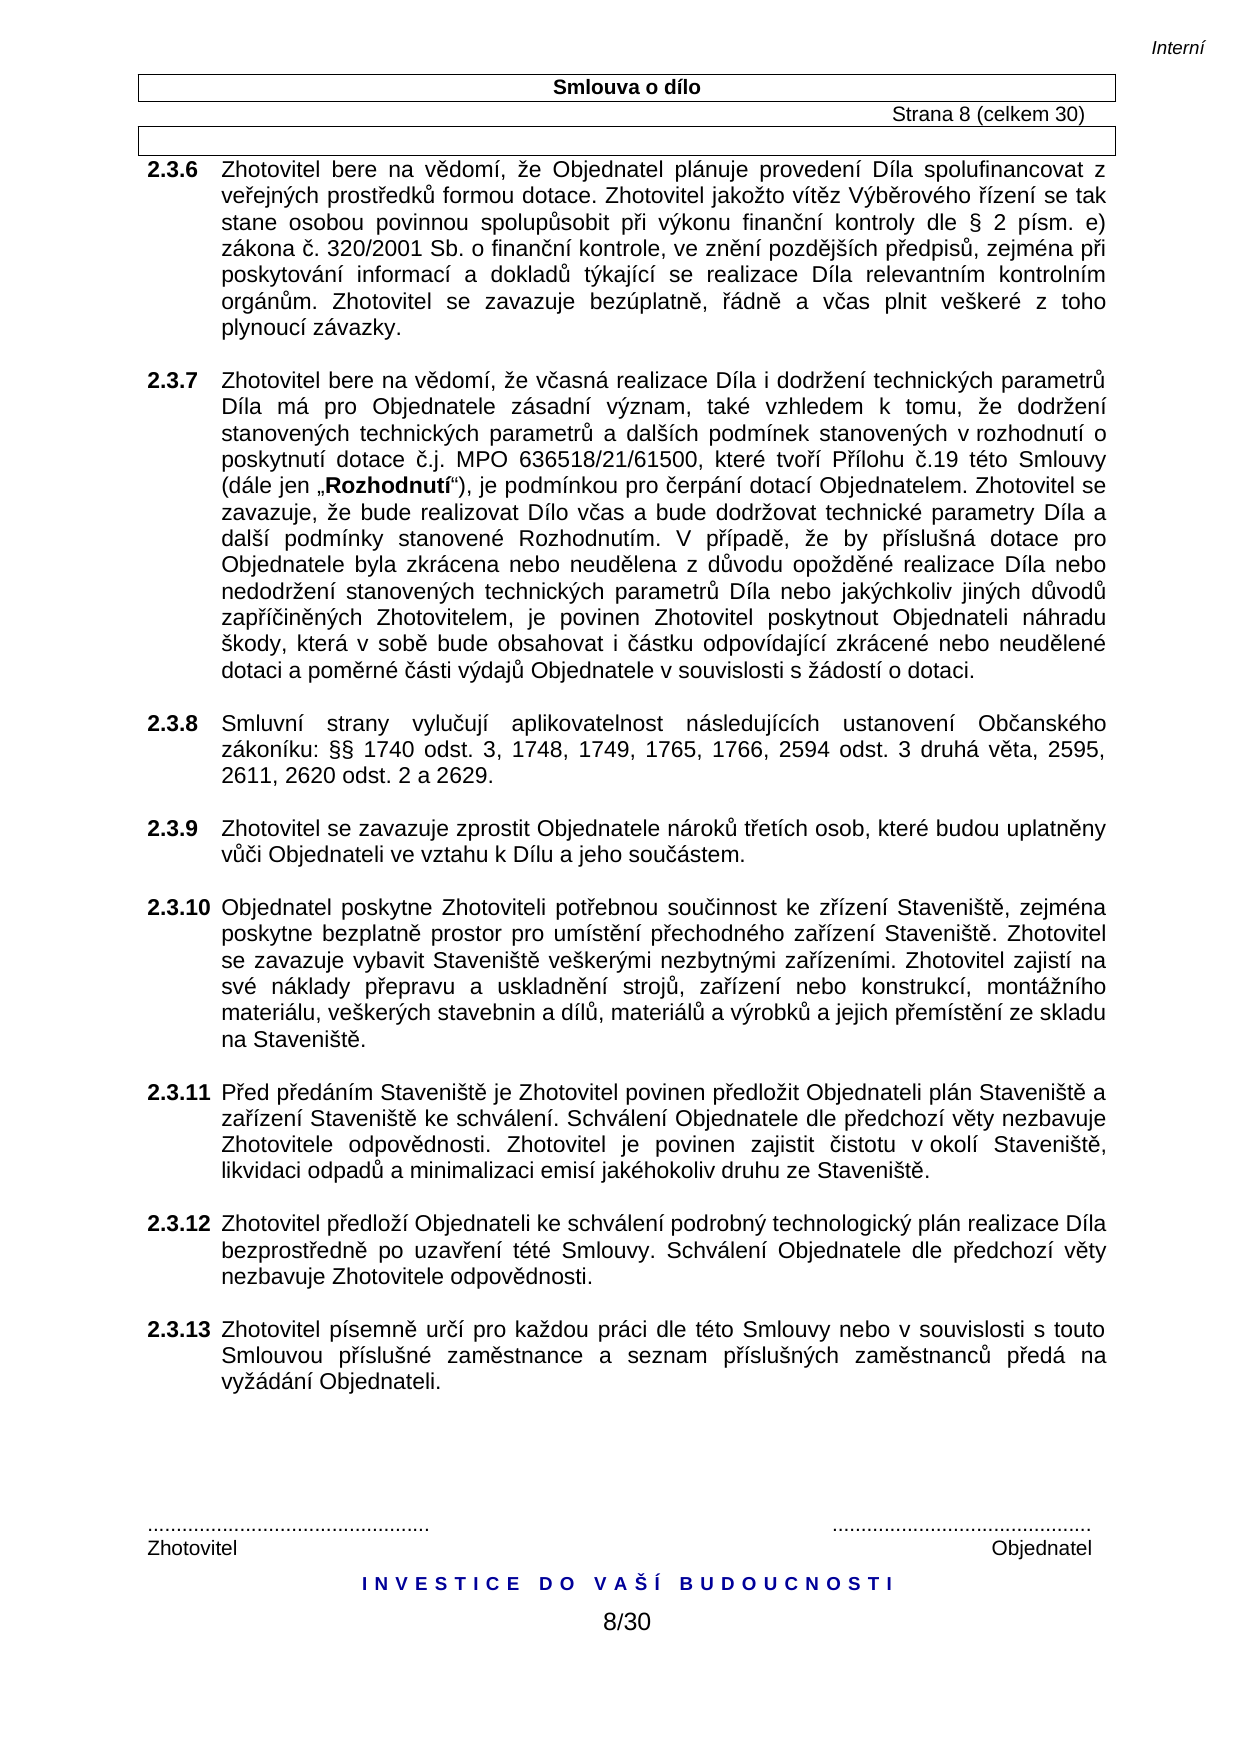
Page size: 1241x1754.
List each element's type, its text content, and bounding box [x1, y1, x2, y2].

text Zhotovitel bere na vědomí, že včasná realizace Díla i dodržení technických parametrů Díla má pro Objednatele zásadní význam, také vzhledem k tomu, že dodržení stanovených technických parametrů a dalších podmínek stanovených v rozhodnutí o poskytnutí dotace č.j. MPO 636518/21/61500, které tvoří Přílohu č.19 této Smlouvy (dále jen „Rozhodnutí“), je podmínkou pro čerpání dotací Objednatelem. Zhotovitel se zavazuje, že bude realizovat Dílo včas a bude dodržovat technické parametry Díla a další podmínky stanovené Rozhodnutím. V případě, že by příslušná dotace pro Objednatele byla zkrácena nebo neudělena z důvodu opožděné realizace Díla nebo nedodržení stanovených technických parametrů Díla nebo jakýchkoliv jiných důvodů zapříčiněných Zhotovitelem, je povinen Zhotovitel poskytnout Objednateli náhradu škody, která v sobě bude obsahovat i částku odpovídající zkrácené nebo neudělené dotaci a poměrné části výdajů Objednatele v souvislosti s žádostí o dotaci. [147, 367, 1107, 683]
text Zhotovitel bere na vědomí, že Objednatel plánuje provedení Díla spolufinancovat z veřejných prostředků formou dotace. Zhotovitel jakožto vítěz Výběrového řízení se tak stane osobou povinnou spolupůsobit při výkonu finanční kontroly dle § 2 písm. e) zákona č. 320/2001 Sb. o finanční kontrole, ve znění pozdějších předpisů, zejména při poskytování informací a dokladů týkající se realizace Díla relevantním kontrolním orgánům. Zhotovitel se zavazuje bezúplatně, řádně a včas plnit veškeré z toho plynoucí závazky. [147, 156, 1107, 341]
text Zhotovitel písemně určí pro každou práci dle této Smlouvy nebo v souvislosti s touto Smlouvou příslušné zaměstnance a seznam příslušných zaměstnanců předá na vyžádání Objednateli. [147, 1316, 1107, 1395]
text Před předáním Staveniště je Zhotovitel povinen předložit Objednateli plán Staveniště a zařízení Staveniště ke schválení. Schválení Objednatele dle předchozí věty nezbavuje Zhotovitele odpovědnosti. Zhotovitel je povinen zajistit čistotu v okolí Staveniště, likvidaci odpadů a minimalizaci emisí jakéhokoliv druhu ze Staveniště. [147, 1078, 1107, 1184]
text Objednatel poskytne Zhotoviteli potřebnou součinnost ke zřízení Staveniště, zejména poskytne bezplatně prostor pro umístění přechodného zařízení Staveniště. Zhotovitel se zavazuje vybavit Staveniště veškerými nezbytnými zařízeními. Zhotovitel zajistí na své náklady přepravu a uskladnění strojů, zařízení nebo konstrukcí, montážního materiálu, veškerých stavebnin a dílů, materiálů a výrobků a jejich přemístění ze skladu na Staveniště. [147, 894, 1107, 1052]
text Zhotovitel předloží Objednateli ke schválení podrobný technologický plán realizace Díla bezprostředně po uzavření tété Smlouvy. Schválení Objednatele dle předchozí věty nezbavuje Zhotovitele odpovědnosti. [147, 1210, 1107, 1289]
text Zhotovitel se zavazuje zprostit Objednatele nároků třetích osob, které budou uplatněny vůči Objednateli ve vztahu k Dílu a jeho součástem. [147, 815, 1107, 868]
text Smluvní strany vylučují aplikovatelnost následujících ustanovení Občanského zákoníku: §§ 1740 odst. 3, 1748, 1749, 1765, 1766, 2594 odst. 3 druhá věta, 2595, 2611, 2620 odst. 2 a 2629. [147, 709, 1107, 788]
